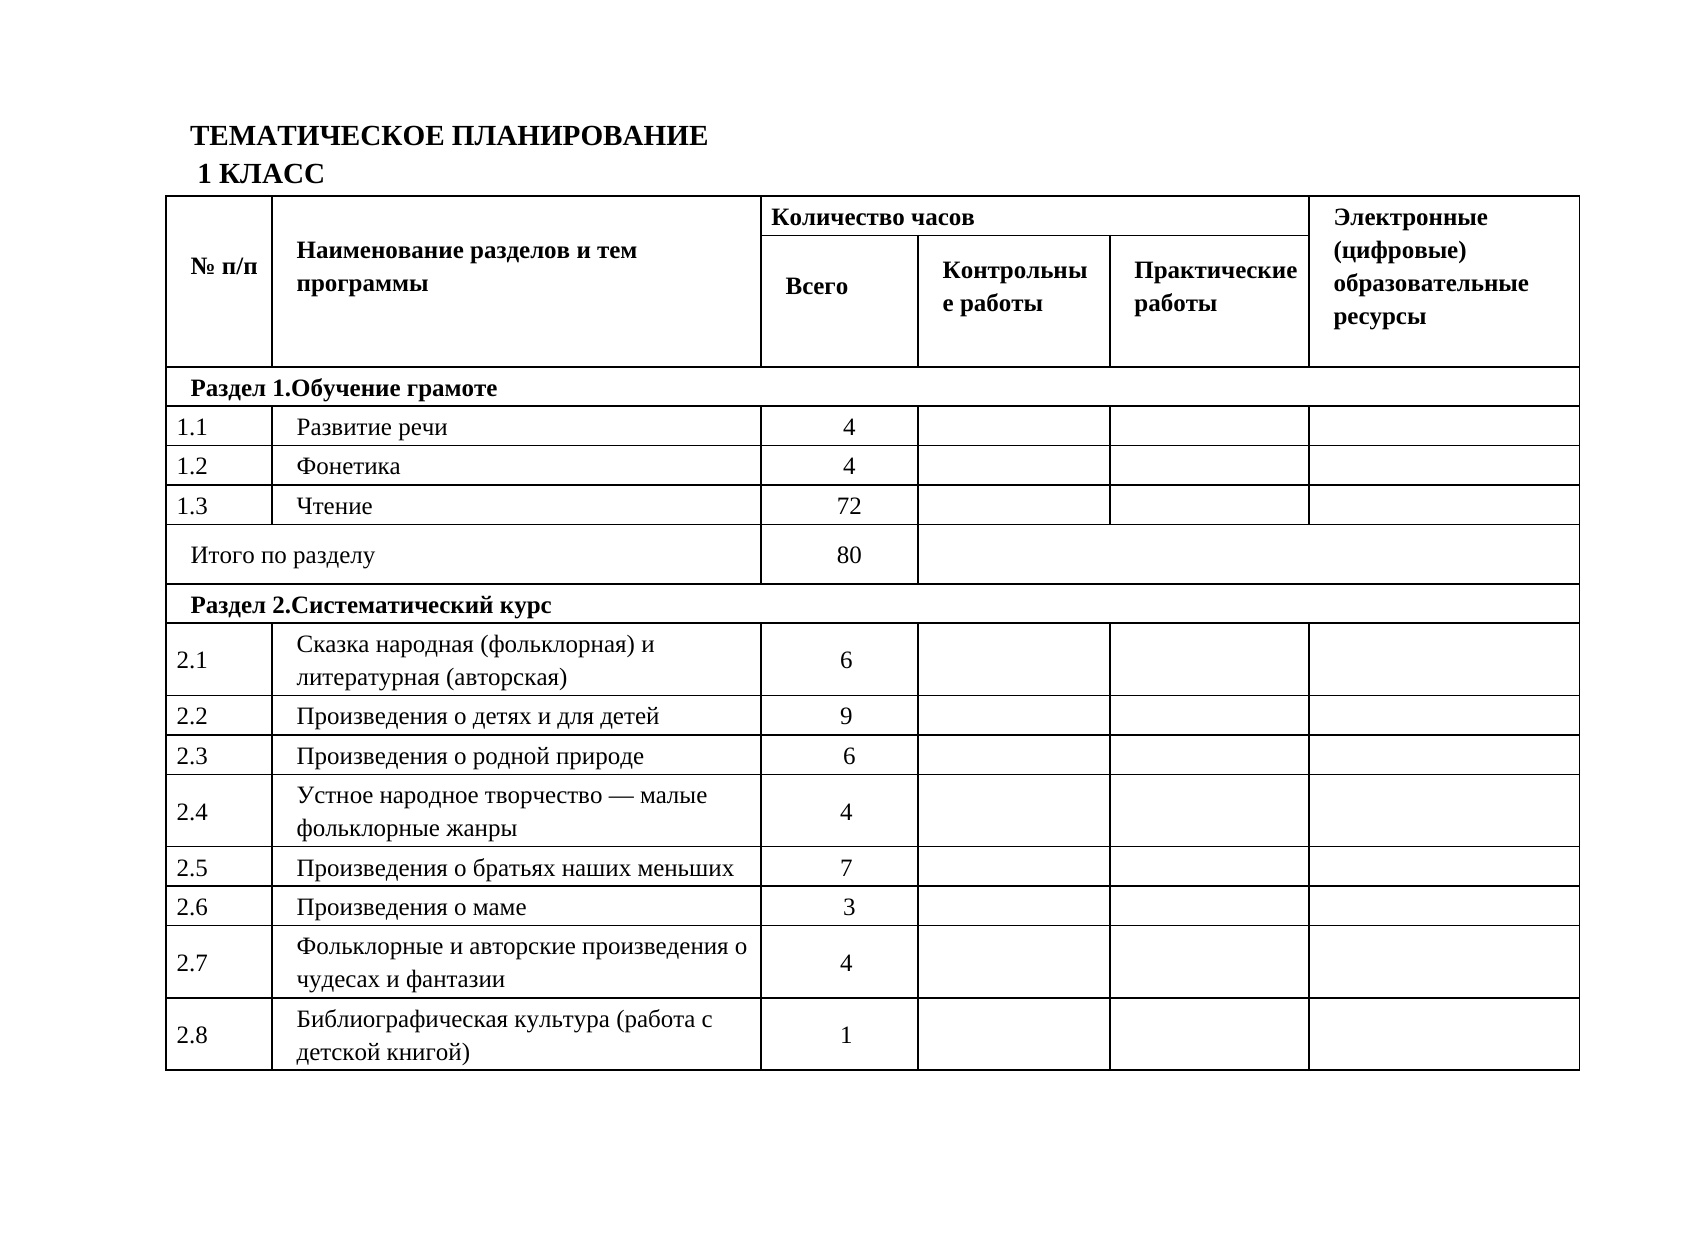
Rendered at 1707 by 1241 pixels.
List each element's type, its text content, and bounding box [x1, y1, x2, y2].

table_cell 4 [762, 926, 917, 997]
table_cell 2.6 [167, 887, 271, 924]
table_cell Практические работы [1111, 236, 1308, 366]
table_cell [1310, 999, 1579, 1069]
table_cell 72 [762, 486, 917, 523]
table_cell 1.3 [167, 486, 271, 523]
table_cell 7 [762, 847, 917, 885]
table_header Количество часов [762, 197, 1308, 234]
table_cell Произведения о маме [273, 887, 760, 924]
table_cell [1310, 407, 1579, 445]
table_cell [919, 696, 1109, 734]
table_cell [919, 446, 1109, 484]
table_cell 2.5 [167, 847, 271, 885]
table_cell Сказка народная (фольклорная) и литературная (авторская) [273, 624, 760, 695]
table_cell [1111, 446, 1308, 484]
table_cell [1310, 624, 1579, 695]
table_cell [919, 407, 1109, 445]
table_cell [1310, 446, 1579, 484]
table_cell [1111, 736, 1308, 773]
table_cell [1111, 926, 1308, 997]
table_cell [1310, 926, 1579, 997]
table_cell 2.2 [167, 696, 271, 734]
table_cell Всего [762, 236, 917, 366]
table_cell Библиографическая культура (работа с детской книгой) [273, 999, 760, 1069]
table_cell Фольклорные и авторские произведения о чудесах и фантазии [273, 926, 760, 997]
table_cell 4 [762, 407, 917, 445]
table_cell [919, 624, 1109, 695]
table_cell [1111, 624, 1308, 695]
table_cell 1.2 [167, 446, 271, 484]
table_cell [919, 775, 1109, 846]
table_cell 6 [762, 736, 917, 773]
table_cell [1310, 847, 1579, 885]
table_cell 2.8 [167, 999, 271, 1069]
text ТЕМАТИЧЕСКОЕ ПЛАНИРОВАНИЕ [190, 118, 1618, 152]
table_cell [1310, 696, 1579, 734]
table_cell 2.4 [167, 775, 271, 846]
table_cell 9 [762, 696, 917, 734]
table_cell [919, 847, 1109, 885]
table_cell Произведения о братьях наших меньших [273, 847, 760, 885]
table_cell [1111, 999, 1308, 1069]
table_header Наименование разделов и тем программы [273, 197, 760, 366]
table_cell 6 [762, 624, 917, 695]
table_cell 80 [762, 525, 917, 583]
table_header Электронные (цифровые) образовательные ресурсы [1310, 197, 1579, 366]
table_cell [1111, 847, 1308, 885]
table_cell 2.3 [167, 736, 271, 773]
table_cell [1111, 775, 1308, 846]
table_cell 3 [762, 887, 917, 924]
table_cell 4 [762, 775, 917, 846]
table_cell [1111, 486, 1308, 523]
table_cell [1310, 887, 1579, 924]
table_cell Произведения о родной природе [273, 736, 760, 773]
table_cell [1111, 696, 1308, 734]
table_cell Раздел 2.Систематический курс [167, 585, 1579, 622]
table_cell Раздел 1.Обучение грамоте [167, 368, 1579, 405]
table_cell 4 [762, 446, 917, 484]
table_cell Произведения о детях и для детей [273, 696, 760, 734]
table_cell Фонетика [273, 446, 760, 484]
table_cell [919, 926, 1109, 997]
table_cell [919, 525, 1579, 583]
table_cell [919, 736, 1109, 773]
table_cell Итого по разделу [167, 525, 760, 583]
table_cell [919, 999, 1109, 1069]
table_cell [1111, 407, 1308, 445]
text 1 КЛАСС [190, 157, 1618, 190]
table_cell [1111, 887, 1308, 924]
table_cell [1310, 736, 1579, 773]
table_cell Развитие речи [273, 407, 760, 445]
table_cell [1310, 486, 1579, 523]
table_cell 1.1 [167, 407, 271, 445]
table_cell 2.1 [167, 624, 271, 695]
table_cell [919, 486, 1109, 523]
table_cell Чтение [273, 486, 760, 523]
table_header № п/п [167, 197, 271, 366]
table_cell [1310, 775, 1579, 846]
table_cell Устное народное творчество — малые фольклорные жанры [273, 775, 760, 846]
table_cell 2.7 [167, 926, 271, 997]
table_cell [919, 887, 1109, 924]
table_cell 1 [762, 999, 917, 1069]
table_cell Контрольные работы [919, 236, 1109, 366]
